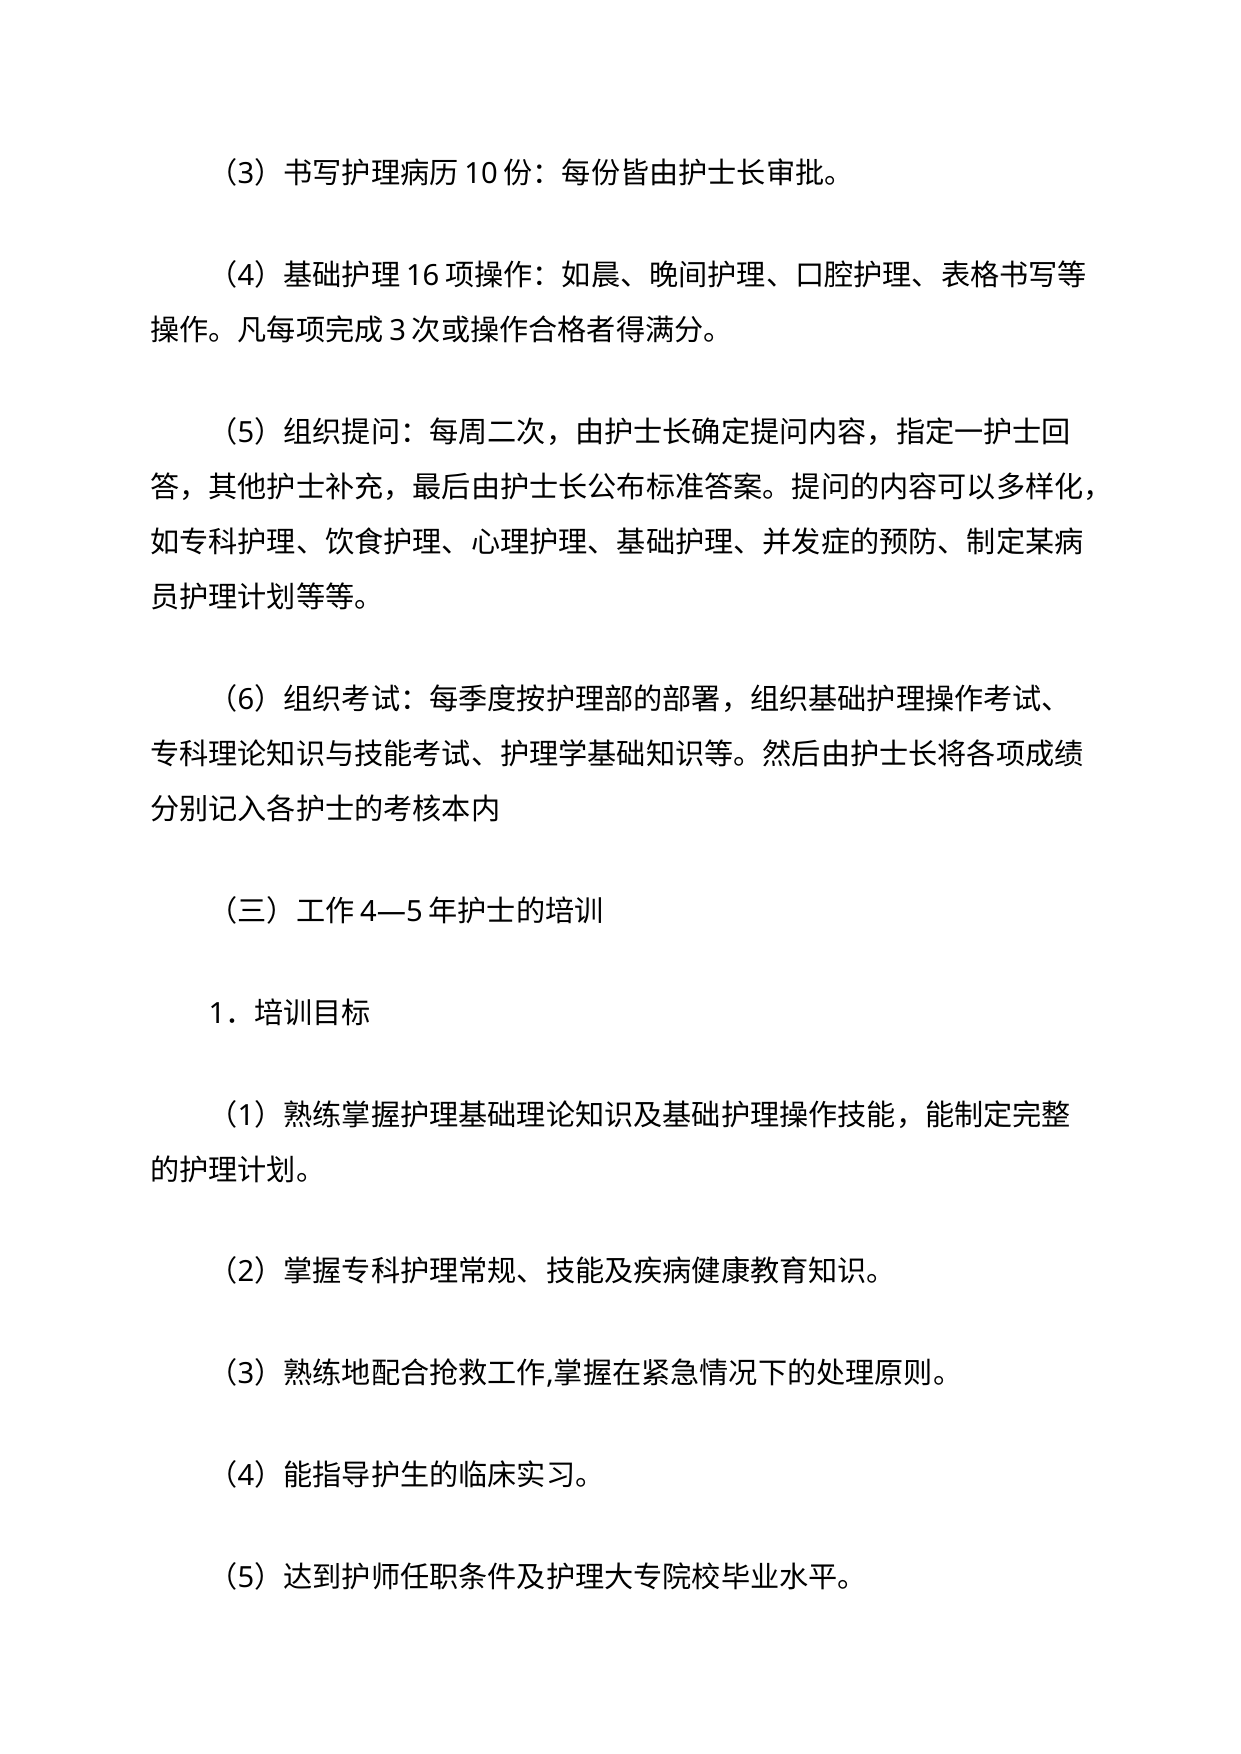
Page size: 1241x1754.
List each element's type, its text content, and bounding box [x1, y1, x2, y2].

text 1．培训目标 [150, 989, 1090, 1032]
text （1）熟练掌握护理基础理论知识及基础护理操作技能，能制定完整的护理计划。 [150, 1091, 1090, 1188]
text （5）达到护师任职条件及护理大专院校毕业水平。 [150, 1554, 1090, 1596]
text （3）熟练地配合抢救工作,掌握在紧急情况下的处理原则。 [150, 1350, 1090, 1392]
text （4）基础护理16项操作：如晨、晚间护理、口腔护理、表格书写等操作。凡每项完成3次或操作合格者得满分。 [150, 252, 1090, 349]
text （2）掌握专科护理常规、技能及疾病健康教育知识。 [150, 1248, 1090, 1290]
text （3）书写护理病历10份：每份皆由护士长审批。 [150, 150, 1090, 192]
text （三）工作4—5年护士的培训 [150, 887, 1090, 929]
text （6）组织考试：每季度按护理部的部署，组织基础护理操作考试、专科理论知识与技能考试、护理学基础知识等。然后由护士长将各项成绩分别记入各护士的考核本内 [150, 676, 1090, 828]
text （4）能指导护生的临床实习。 [150, 1452, 1090, 1494]
text （5）组织提问：每周二次，由护士长确定提问内容，指定一护士回答，其他护士补充，最后由护士长公布标准答案。提问的内容可以多样化，如专科护理、饮食护理、心理护理、基础护理、并发症的预防、制定某病员护理计划等等。 [150, 409, 1090, 616]
